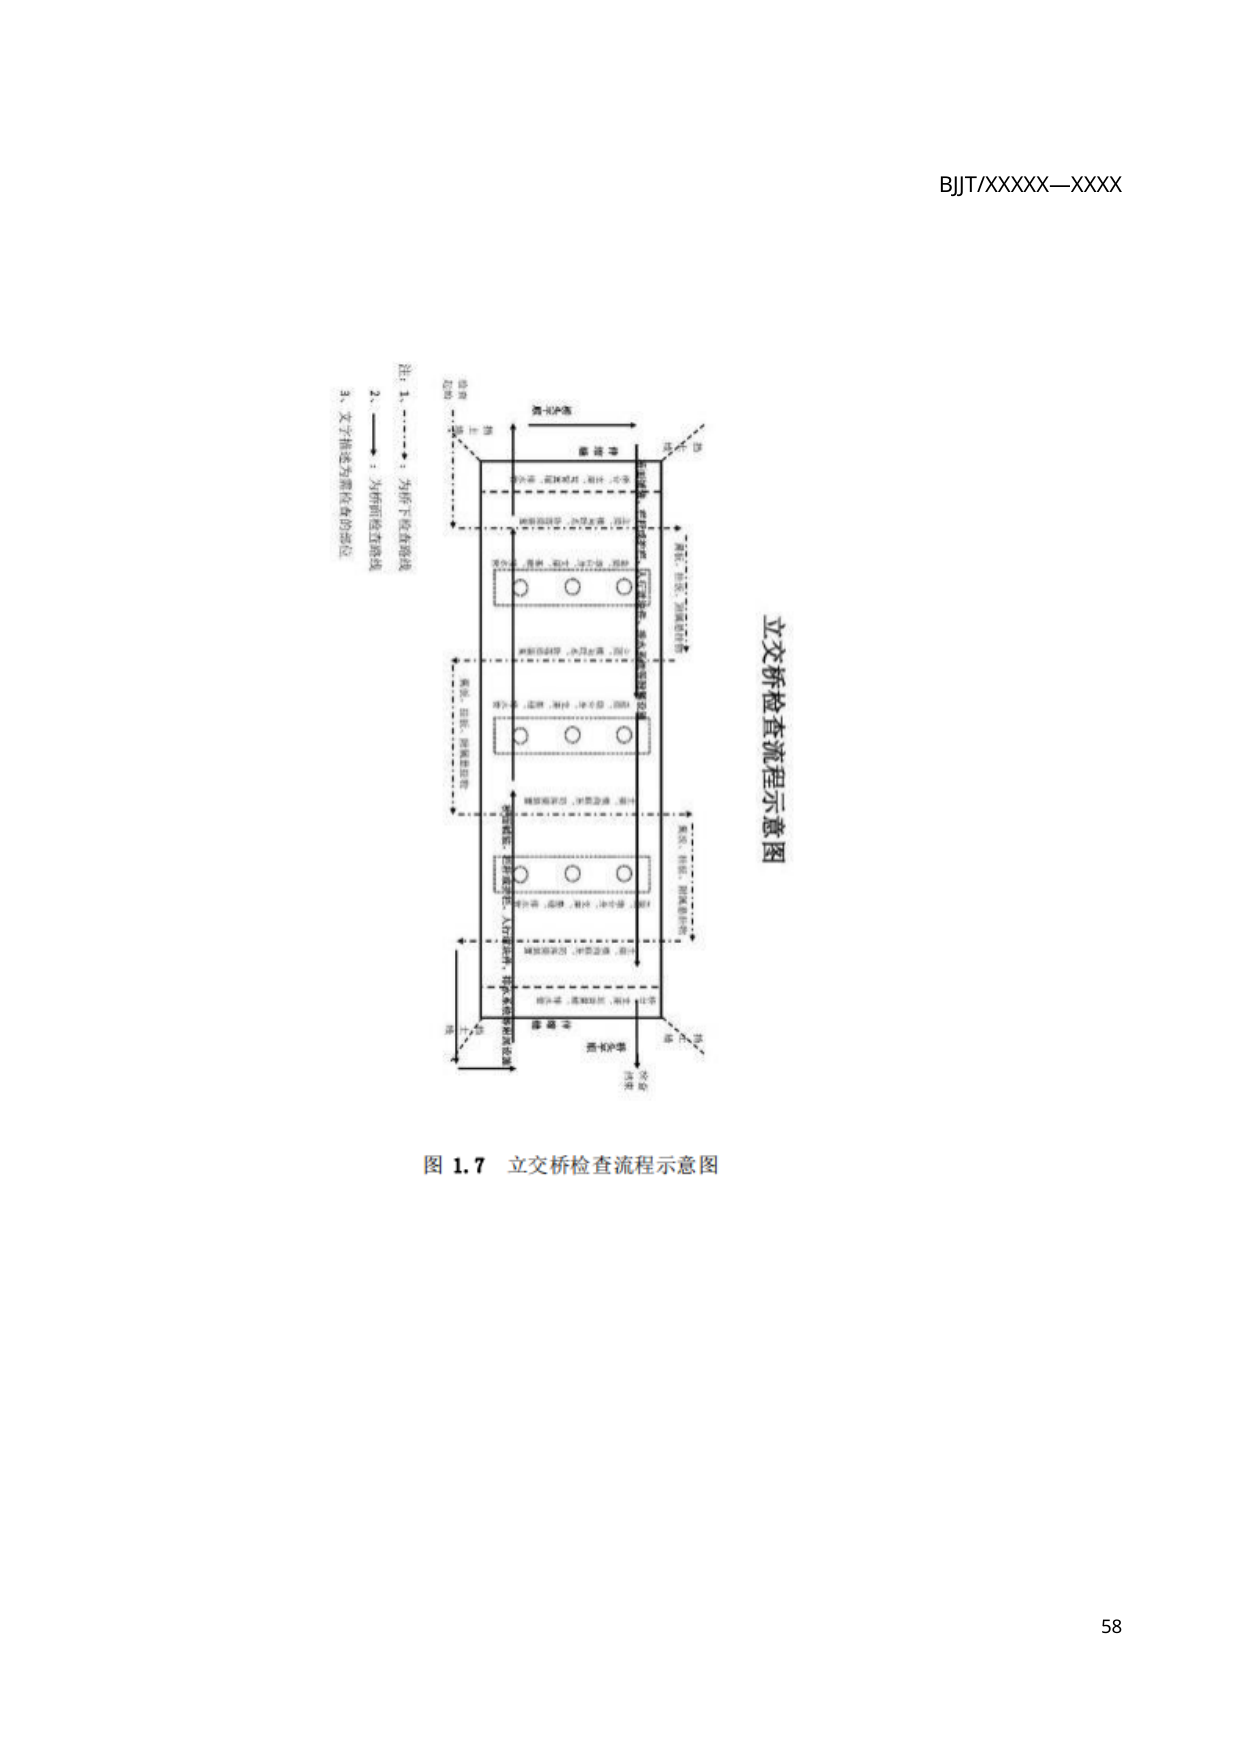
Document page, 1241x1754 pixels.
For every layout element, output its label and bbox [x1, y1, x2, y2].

picture [263, 260, 919, 1229]
